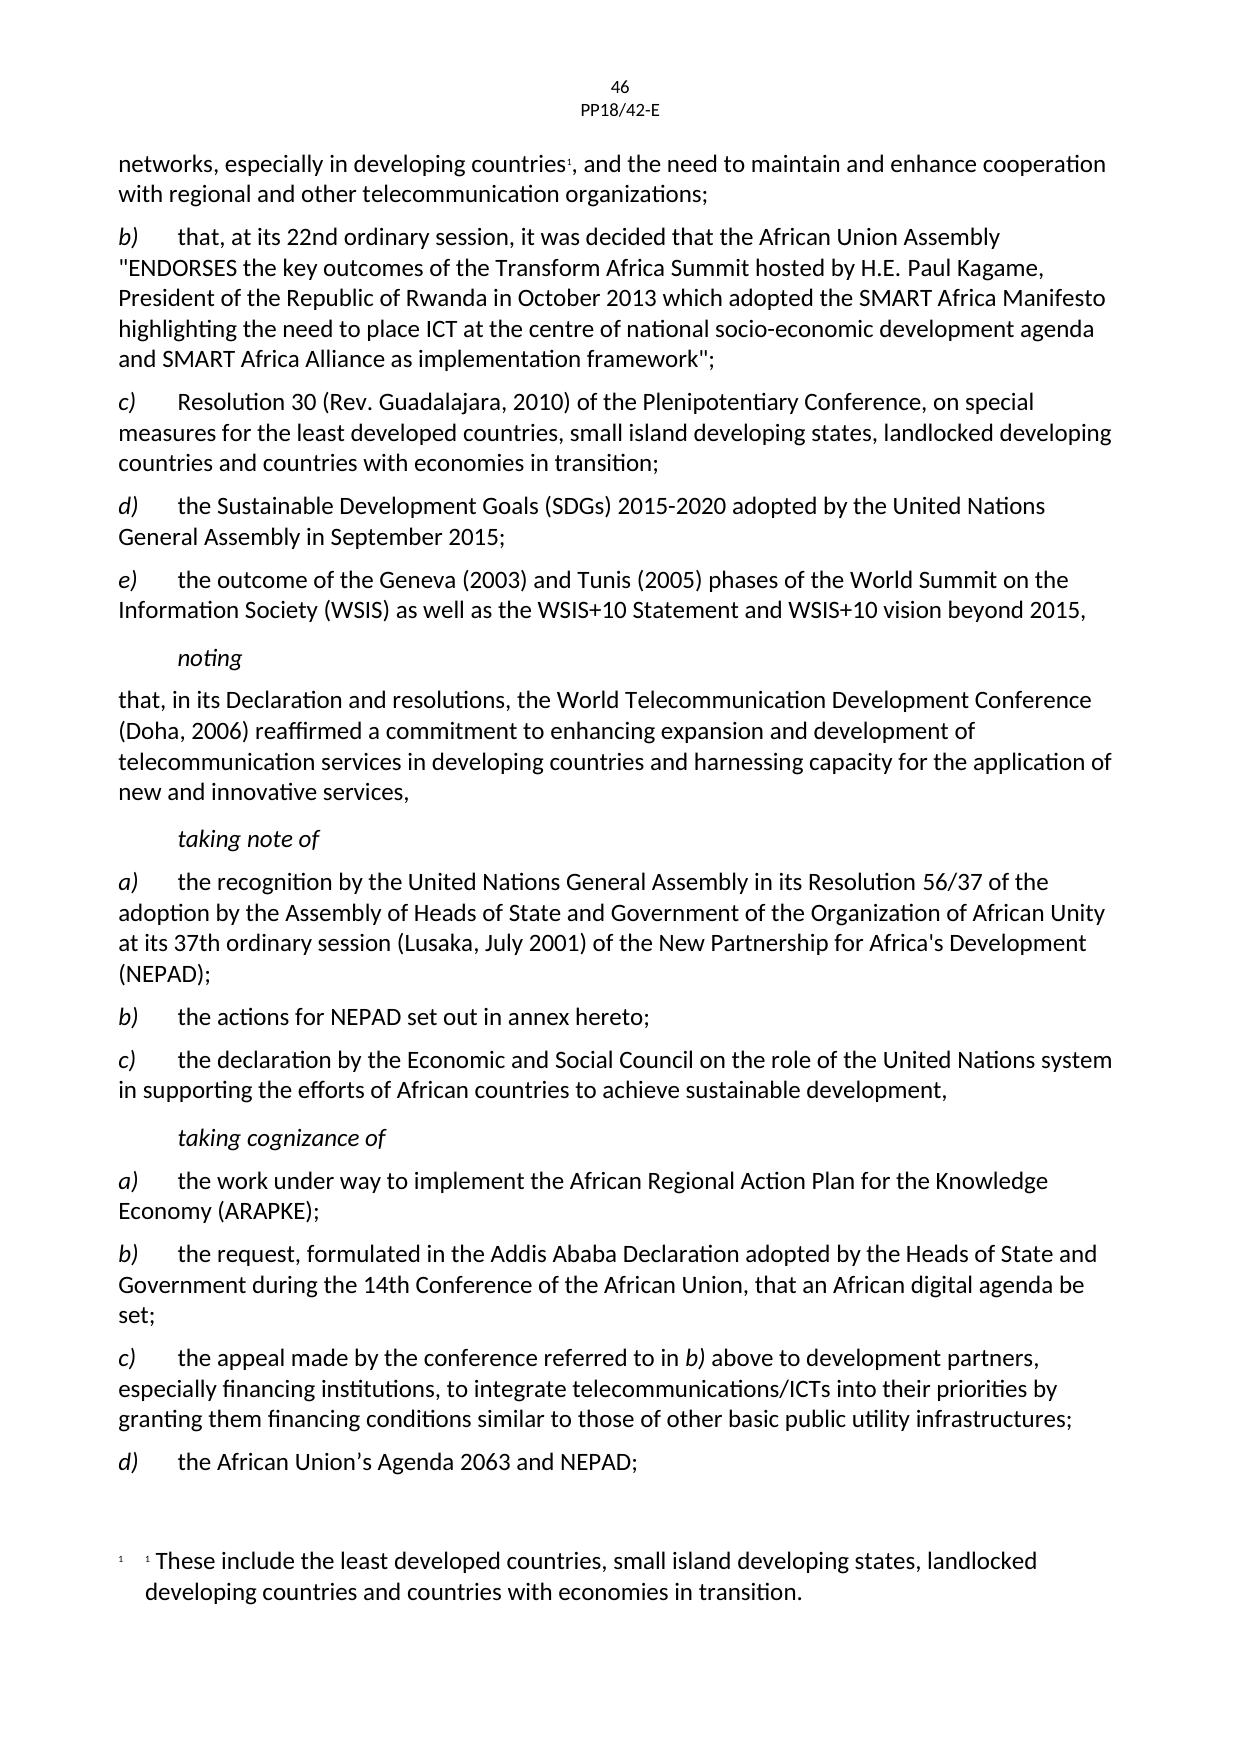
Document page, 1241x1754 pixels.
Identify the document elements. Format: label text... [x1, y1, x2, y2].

text c) the appeal made by the conference referred to in b) above to development partners, especially financing institutions, to integrate telecommunications/ICTs into their priorities by granting them financing conditions similar to those of other basic public utility infrastructures; [118, 1342, 1122, 1434]
text taking note of [177, 823, 1122, 854]
text d) the Sustainable Development Goals (SDGs) 2015-2020 adopted by the United Nations General Assembly in September 2015; [118, 490, 1122, 551]
text d) the African Union’s Agenda 2063 and NEPAD; [118, 1446, 1122, 1477]
text a) the recognition by the United Nations General Assembly in its Resolution 56/37 of the adoption by the Assembly of Heads of State and Government of the Organization of African Unity at its 37th ordinary session (Lusaka, July 2001) of the New Partnership for Africa's Development (NEPAD); [118, 866, 1122, 988]
text c) Resolution 30 (Rev. Guadalajara, 2010) of the Plenipotentiary Conference, on special measures for the least developed countries, small island developing states, landlocked developing countries and countries with economies in transition; [118, 386, 1122, 478]
text b) that, at its 22nd ordinary session, it was decided that the African Union Assembly "ENDORSES the key outcomes of the Transform Africa Summit hosted by H.E. Paul Kagame, President of the Republic of Rwanda in October 2013 which adopted the SMART Africa Manifesto highlighting the need to place ICT at the centre of national socio-economic development agenda and SMART Africa Alliance as implementation framework"; [118, 221, 1122, 374]
text noting [177, 642, 1122, 672]
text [118, 148, 1122, 209]
text c) the declaration by the Economic and Social Council on the role of the United Nations system in supporting the efforts of African countries to achieve sustainable development, [118, 1044, 1122, 1105]
text b) the actions for NEPAD set out in annex hereto; [118, 1001, 1122, 1032]
text e) the outcome of the Geneva (2003) and Tunis (2005) phases of the World Summit on the Information Society (WSIS) as well as the WSIS+10 Statement and WSIS+10 vision beyond 2015, [118, 564, 1122, 625]
text taking cognizance of [177, 1122, 1122, 1152]
text b) the request, formulated in the Addis Ababa Declaration adopted by the Heads of State and Government during the 14th Conference of the African Union, that an African digital agenda be set; [118, 1238, 1122, 1330]
text that, in its Declaration and resolutions, the World Telecommunication Development Conference (Doha, 2006) reaffirmed a commitment to enhancing expansion and development of telecommunication services in developing countries and harnessing capacity for the application of new and innovative services, [118, 685, 1122, 807]
text a) the work under way to implement the African Regional Action Plan for the Knowledge Economy (ARAPKE); [118, 1165, 1122, 1226]
